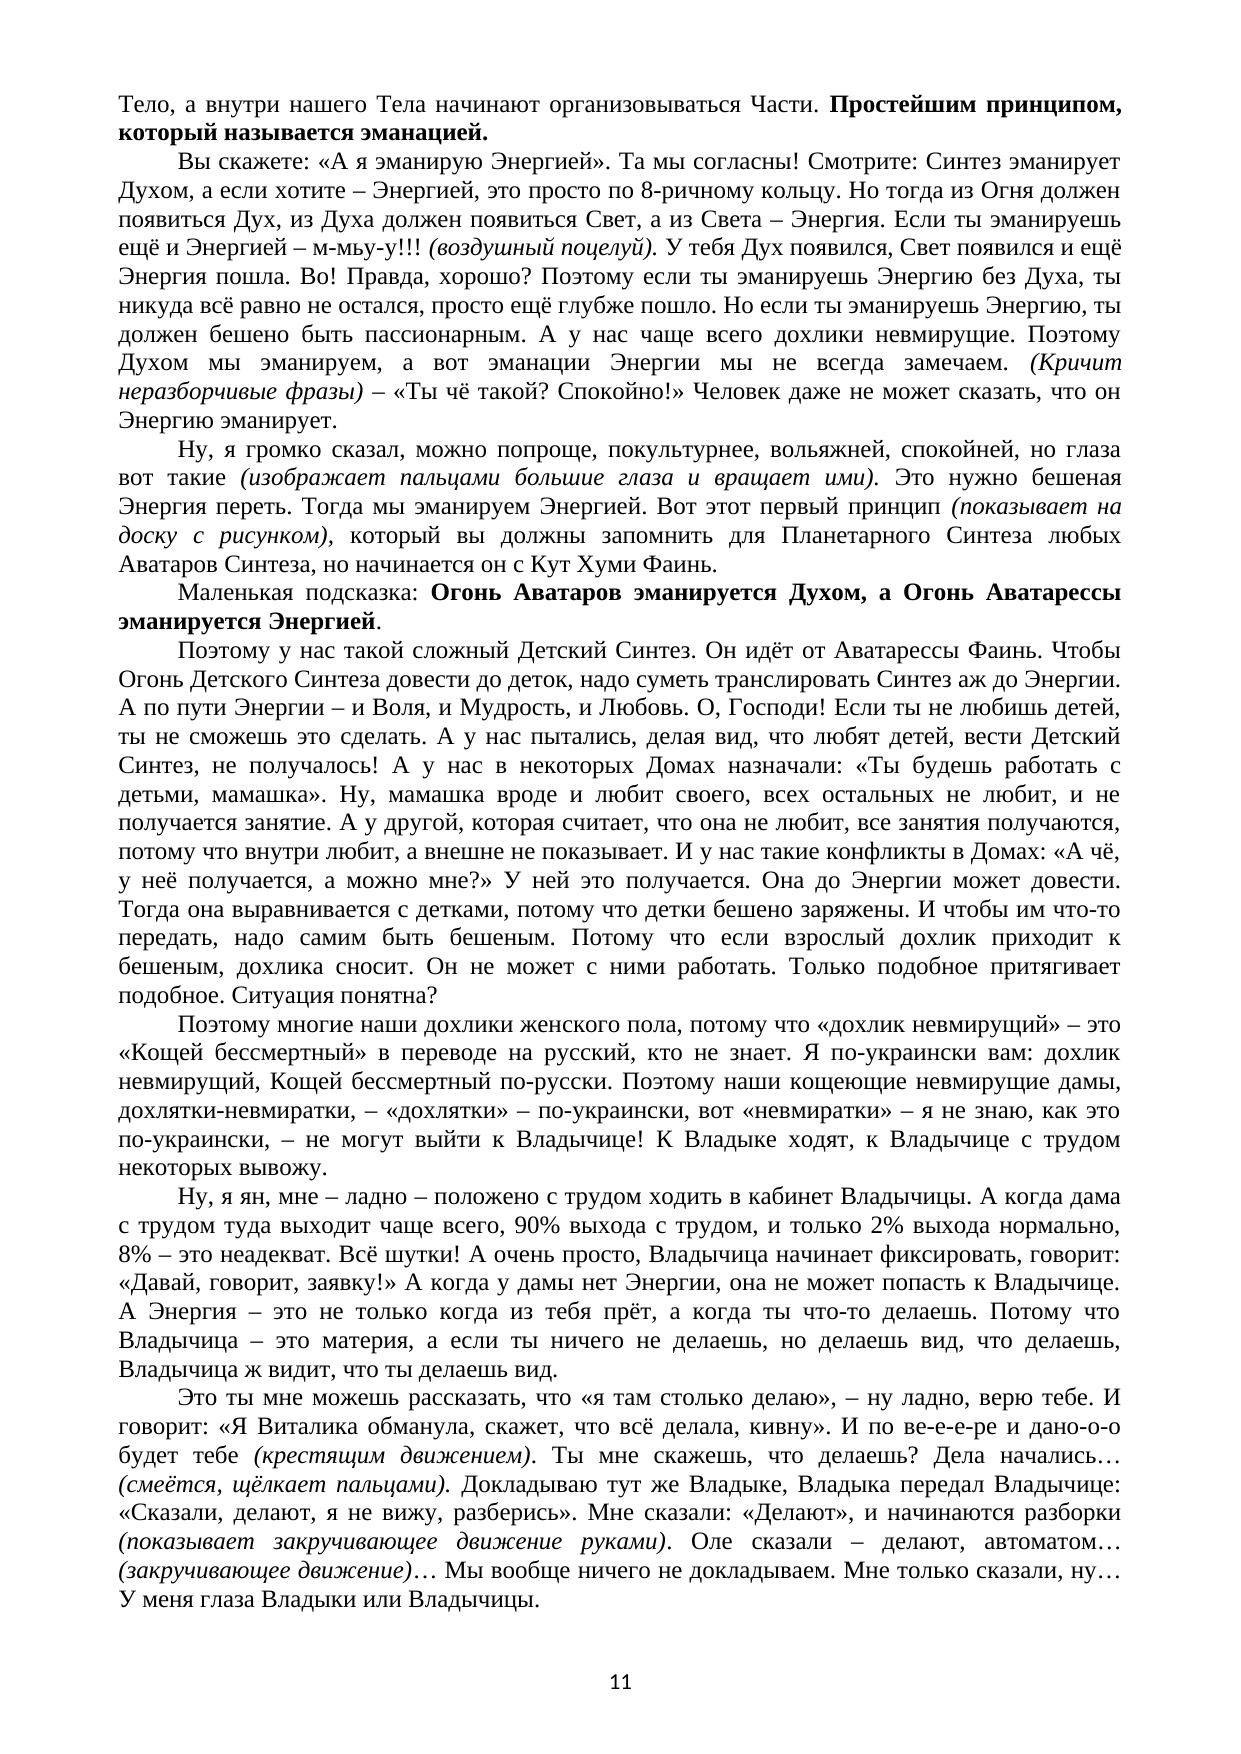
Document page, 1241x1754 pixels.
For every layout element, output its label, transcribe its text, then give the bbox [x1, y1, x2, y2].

text Поэтому у нас такой сложный Детский Синтез. Он идёт от Аватарессы Фаинь. Чтобы Огонь Детского Синтеза довести до деток, надо суметь транслировать Синтез аж до Энергии. А по пути Энергии – и Воля, и Мудрость, и Любовь. О, Господи! Если ты не любишь детей, ты не сможешь это сделать. А у нас пытались, делая вид, что любят детей, вести Детский Синтез, не получалось! А у нас в некоторых Домах назначали: «Ты будешь работать с детьми, мамашка». Ну, мамашка вроде и любит своего, всех остальных не любит, и не получается занятие. А у другой, которая считает, что она не любит, все занятия получаются, потому что внутри любит, а внешне не показывает. И у нас такие конфликты в Домах: «А чё, у неё получается, а можно мне?» У ней это получается. Она до Энергии может довести. Тогда она выравнивается с детками, потому что детки бешено заряжены. И чтобы им что-то передать, надо самим быть бешеным. Потому что если взрослый дохлик приходит к бешеным, дохлика сносит. Он не может с ними работать. Только подобное притягивает подобное. Ситуация понятна? [118, 635, 1122, 1009]
text Ну, я ян, мне – ладно – положено с трудом ходить в кабинет Владычицы. А когда дама с трудом туда выходит чаще всего, 90% выхода с трудом, и только 2% выхода нормально, 8% – это неадекват. Всё шутки! А очень просто, Владычица начинает фиксировать, говорит: «Давай, говорит, заявку!» А когда у дамы нет Энергии, она не может попасть к Владычице. А Энергия – это не только когда из тебя прёт, а когда ты что-то делаешь. Потому что Владычица – это материя, а если ты ничего не делаешь, но делаешь вид, что делаешь, Владычица ж видит, что ты делаешь вид. [118, 1181, 1122, 1382]
text Это ты мне можешь рассказать, что «я там столько делаю», – ну ладно, верю тебе. И говорит: «Я Виталика обманула, скажет, что всё делала, кивну». И по ве-е-е-ре и дано-о-о будет тебе (крестящим движением). Ты мне скажешь, что делаешь? Дела начались… (смеётся, щёлкает пальцами). Докладываю тут же Владыке, Владыка передал Владычице: «Сказали, делают, я не вижу, разберись». Мне сказали: «Делают», и начинаются разборки (показывает закручивающее движение руками). Оле сказали – делают, автоматом… (закручивающее движение)… Мы вообще ничего не докладываем. Мне только сказали, ну… У меня глаза Владыки или Владычицы. [118, 1382, 1122, 1612]
text Поэтому многие наши дохлики женского пола, потому что «дохлик невмирущий» – это «Кощей бессмертный» в переводе на русский, кто не знает. Я по-украински вам: дохлик невмирущий, Кощей бессмертный по-русски. Поэтому наши кощеющие невмирущие дамы, дохлятки-невмиратки, – «дохлятки» – по-украински, вот «невмиратки» – я не знаю, как это по-украински, – не могут выйти к Владычице! К Владыке ходят, к Владычице с трудом некоторых вывожу. [118, 1009, 1122, 1181]
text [118, 89, 1122, 146]
text Ну, я громко сказал, можно попроще, покультурнее, вольяжней, спокойней, но глаза вот такие (изображает пальцами большие глаза и вращает ими). Это нужно бешеная Энергия переть. Тогда мы эманируем Энергией. Вот этот первый принцип (показывает на доску с рисунком), который вы должны запомнить для Планетарного Синтеза любых Аватаров Синтеза, но начинается он с Кут Хуми Фаинь. [118, 434, 1122, 577]
text Вы скажете: «А я эманирую Энергией». Та мы согласны! Смотрите: Синтез эманирует Духом, а если хотите – Энергией, это просто по 8-ричному кольцу. Но тогда из Огня должен появиться Дух, из Духа должен появиться Свет, а из Света – Энергия. Если ты эманируешь ещё и Энергией – м-мьу-у!!! (воздушный поцелуй). У тебя Дух появился, Свет появился и ещё Энергия пошла. Во! Правда, хорошо? Поэтому если ты эманируешь Энергию без Духа, ты никуда всё равно не остался, просто ещё глубже пошло. Но если ты эманируешь Энергию, ты должен бешено быть пассионарным. А у нас чаще всего дохлики невмирущие. Поэтому Духом мы эманируем, а вот эманации Энергии мы не всегда замечаем. (Кричит неразборчивые фразы) – «Ты чё такой? Спокойно!» Человек даже не может сказать, что он Энергию эманирует. [118, 146, 1122, 434]
text Маленькая подсказка: Огонь Аватаров эманируется Духом, а Огонь Аватарессы эманируется Энергией. [118, 577, 1122, 635]
